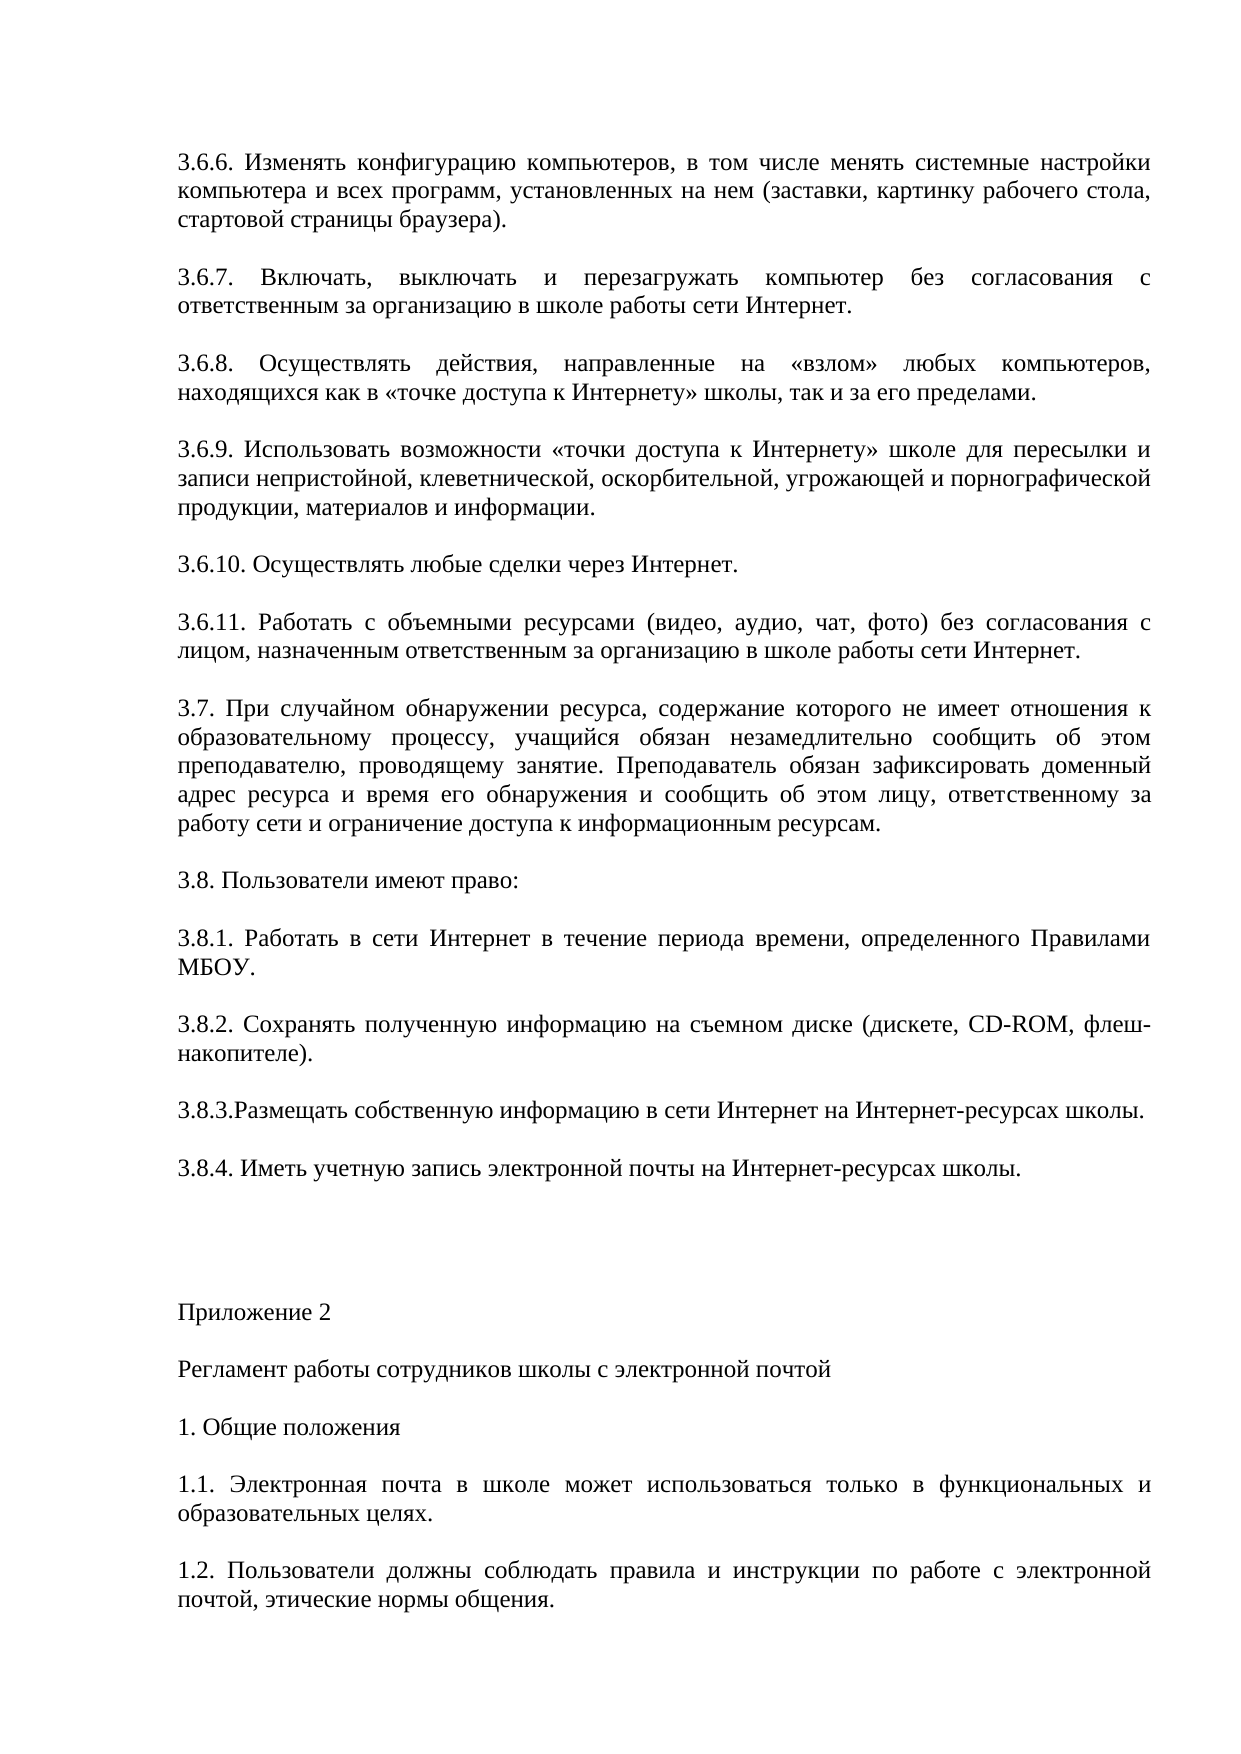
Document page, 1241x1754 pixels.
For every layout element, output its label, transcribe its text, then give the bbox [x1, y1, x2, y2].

text 3.6.7. Включать, выключать и перезагружать компьютер без согласования с ответственным за организацию в школе работы сети Интернет. [177, 262, 1152, 319]
text 3.7. При случайном обнаружении ресурса, содер­жание которого не имеет отношения к образовательному процессу, учащийся обязан незамедлительно сообщить об этом преподавателю, проводящему занятие. Препода­ватель обязан зафиксировать доменный адрес ресурса и время его обнаружения и сообщить об этом лицу, ответ­ственному за работу сети и ограничение доступа к информационным ресурсам. [177, 693, 1152, 837]
text 1.1. Электронная почта в школе может исполь­зоваться только в функциональных и образовательных целях. [177, 1469, 1152, 1527]
text 3.8.2. Сохранять полученную информацию на съем­ном диске (дискете, CD-ROM, флеш-накопителе). [177, 1009, 1152, 1067]
text 3.8. Пользователи имеют право: [177, 866, 1152, 894]
text 3.8.1. Работать в сети Интернет в течение периода времени, определенного Правилами МБОУ. [177, 923, 1152, 981]
text 3.6.11. Работать с объемными ресурсами (видео, аудио, чат, фото) без согласования с лицом, назначенным ответственным за организацию в школе работы сети Ин­тернет. [177, 607, 1152, 664]
text 3.6.6. Изменять конфигурацию компьютеров, в том числе менять системные настройки компьютера и всех программ, установленных на нем (заставки, картинку рабочего стола, стартовой страницы браузера). [177, 147, 1152, 233]
text 1. Общие положения [177, 1412, 1152, 1441]
text 3.6.8. Осуществлять действия, направленные на «взлом» любых компьютеров, находящихся как в «точке доступа к Интернету» школы, так и за его пределами. [177, 348, 1152, 406]
text Регламент работы сотрудников школы с электронной почтой [177, 1354, 1152, 1383]
text 3.6.10. Осуществлять любые сделки через Интернет. [177, 549, 1152, 578]
text 3.6.9. Использовать возможности «точки доступа к Интернету» школе для пересылки и записи непристой­ной, клеветнической, оскорбительной, угрожающей и порнографической продукции, материалов и инфор­мации. [177, 434, 1152, 521]
text 3.8.4. Иметь учетную запись электронной почты на Интернет-ресурсах школы. [177, 1153, 1152, 1182]
text 1.2. Пользователи должны соблюдать правила и инст­рукции по работе с электронной почтой, этические нор­мы общения. [177, 1556, 1152, 1613]
text 3.8.3.Размещать собственную информацию в сети Интернет на Интернет-ресурсах школы. [177, 1096, 1152, 1124]
text Приложение 2 [177, 1297, 1152, 1326]
